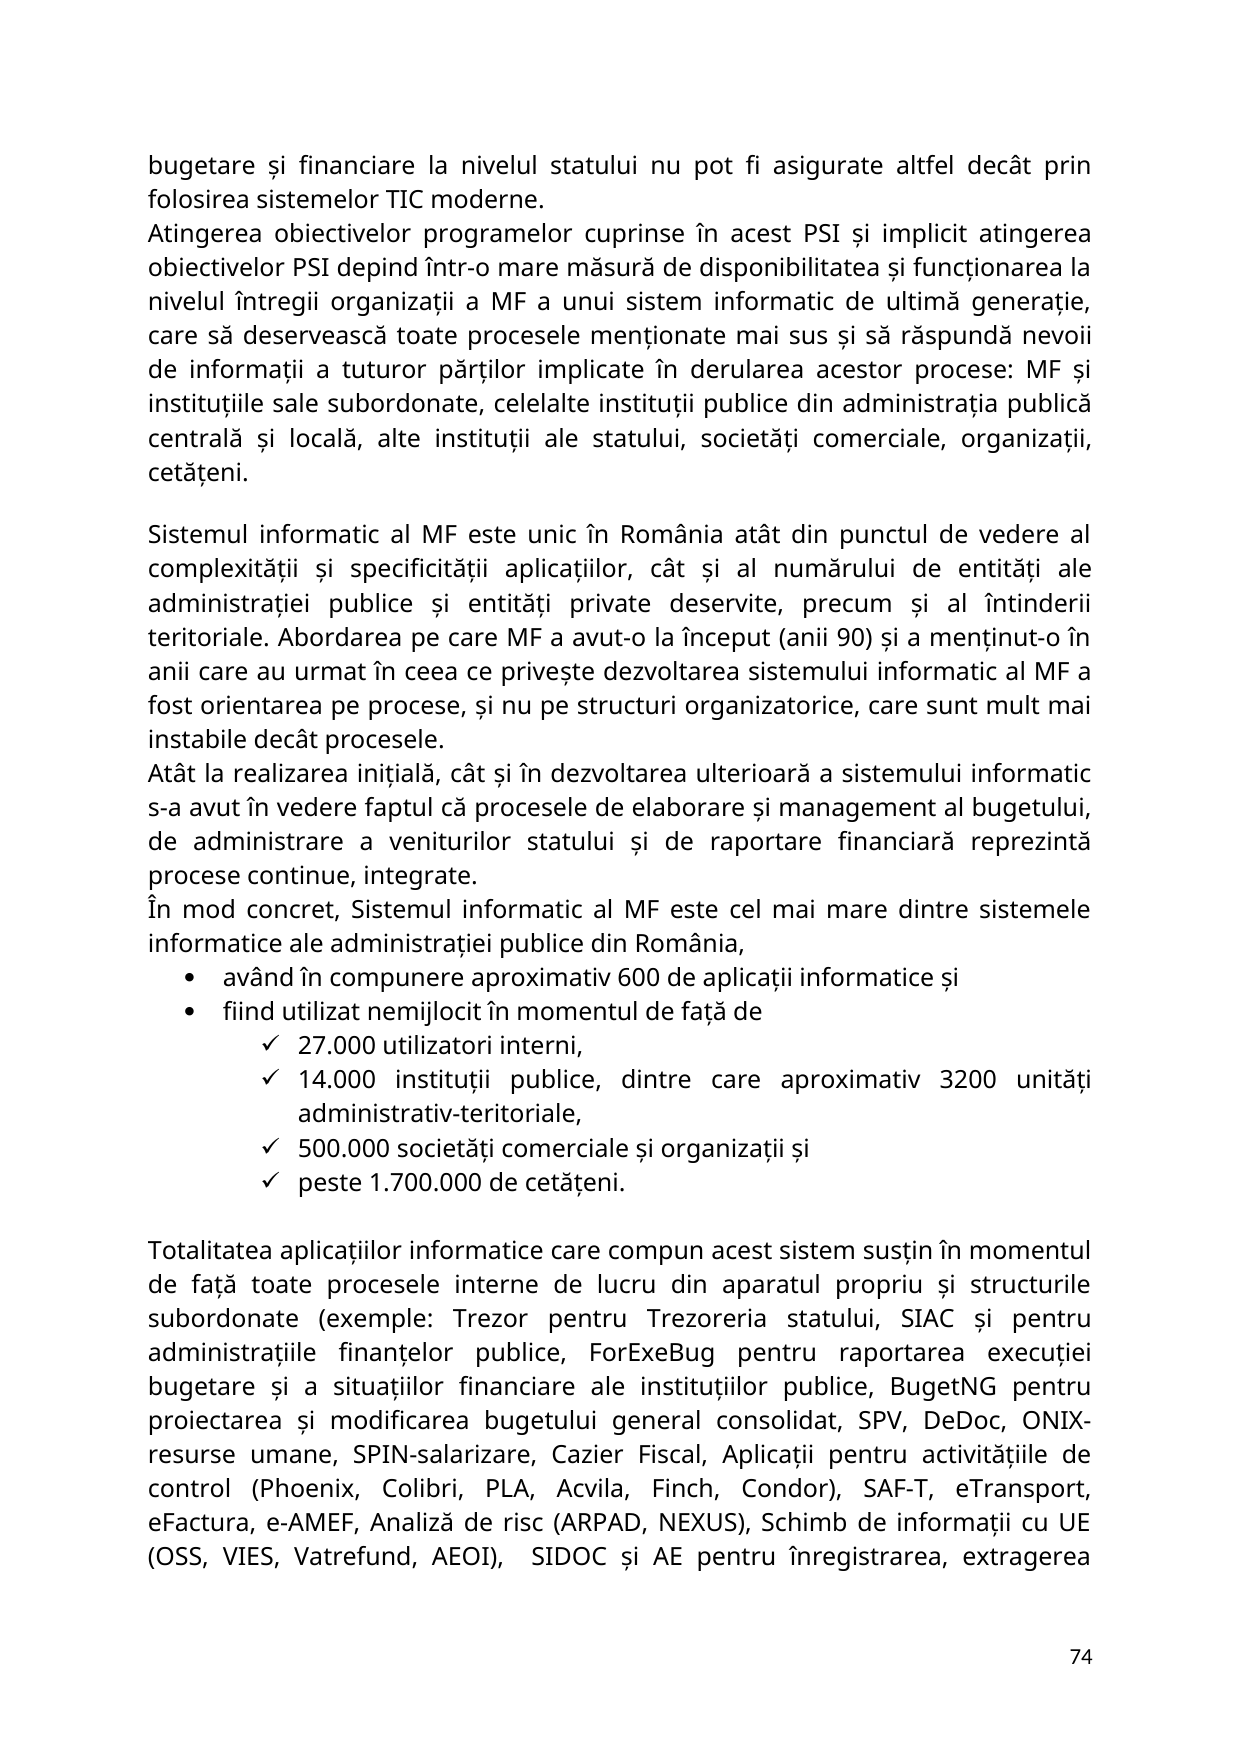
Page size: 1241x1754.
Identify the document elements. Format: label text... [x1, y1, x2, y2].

list peste 1.700.000 de cetățeni. [260, 1164, 1092, 1198]
list Atingerea obiectivelor programelor cuprinse în acest PSI și implicit atingerea obiectivelor PSI depind într-o mare măsură de disponibilitatea și funcționarea la nivelul întregii organizații a MF a unui sistem informatic de ultimă generație, care să deservească toate procesele menţionate mai sus şi să răspundă nevoii de informaţii a tuturor părţilor implicate în derularea acestor procese: MF și instituțiile sale subordonate, celelalte instituţii publice din administraţia publică centrală şi locală, alte instituţii ale statului, societăţi comerciale, organizaţii, cetăţeni. [148, 216, 1092, 488]
list având în compunere aproximativ 600 de aplicații informatice și [185, 960, 1092, 994]
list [148, 148, 1092, 216]
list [148, 1232, 1092, 1573]
list fiind utilizat nemijlocit în momentul de față de [185, 994, 1092, 1028]
list 14.000 instituții publice, dintre care aproximativ 3200 unități administrativ-teritoriale, [260, 1062, 1092, 1130]
list 500.000 societăți comerciale și organizații și [260, 1130, 1092, 1164]
list În mod concret, Sistemul informatic al MF este cel mai mare dintre sistemele informatice ale administrației publice din România, [148, 892, 1092, 960]
list Atât la realizarea inițială, cât și în dezvoltarea ulterioară a sistemului informatic s-a avut în vedere faptul că procesele de elaborare și management al bugetului, de administrare a veniturilor statului și de raportare financiară reprezintă procese continue, integrate. [148, 756, 1092, 892]
list 27.000 utilizatori interni, [260, 1028, 1092, 1062]
list Sistemul informatic al MF este unic în România atât din punctul de vedere al complexităţii şi specificităţii aplicaţiilor, cât şi al numărului de entități ale administrației publice și entități private deservite, precum și al întinderii teritoriale. Abordarea pe care MF a avut-o la început (anii 90) și a menținut-o în anii care au urmat în ceea ce priveşte dezvoltarea sistemului informatic al MF a fost orientarea pe procese, şi nu pe structuri organizatorice, care sunt mult mai instabile decât procesele. [148, 517, 1092, 756]
